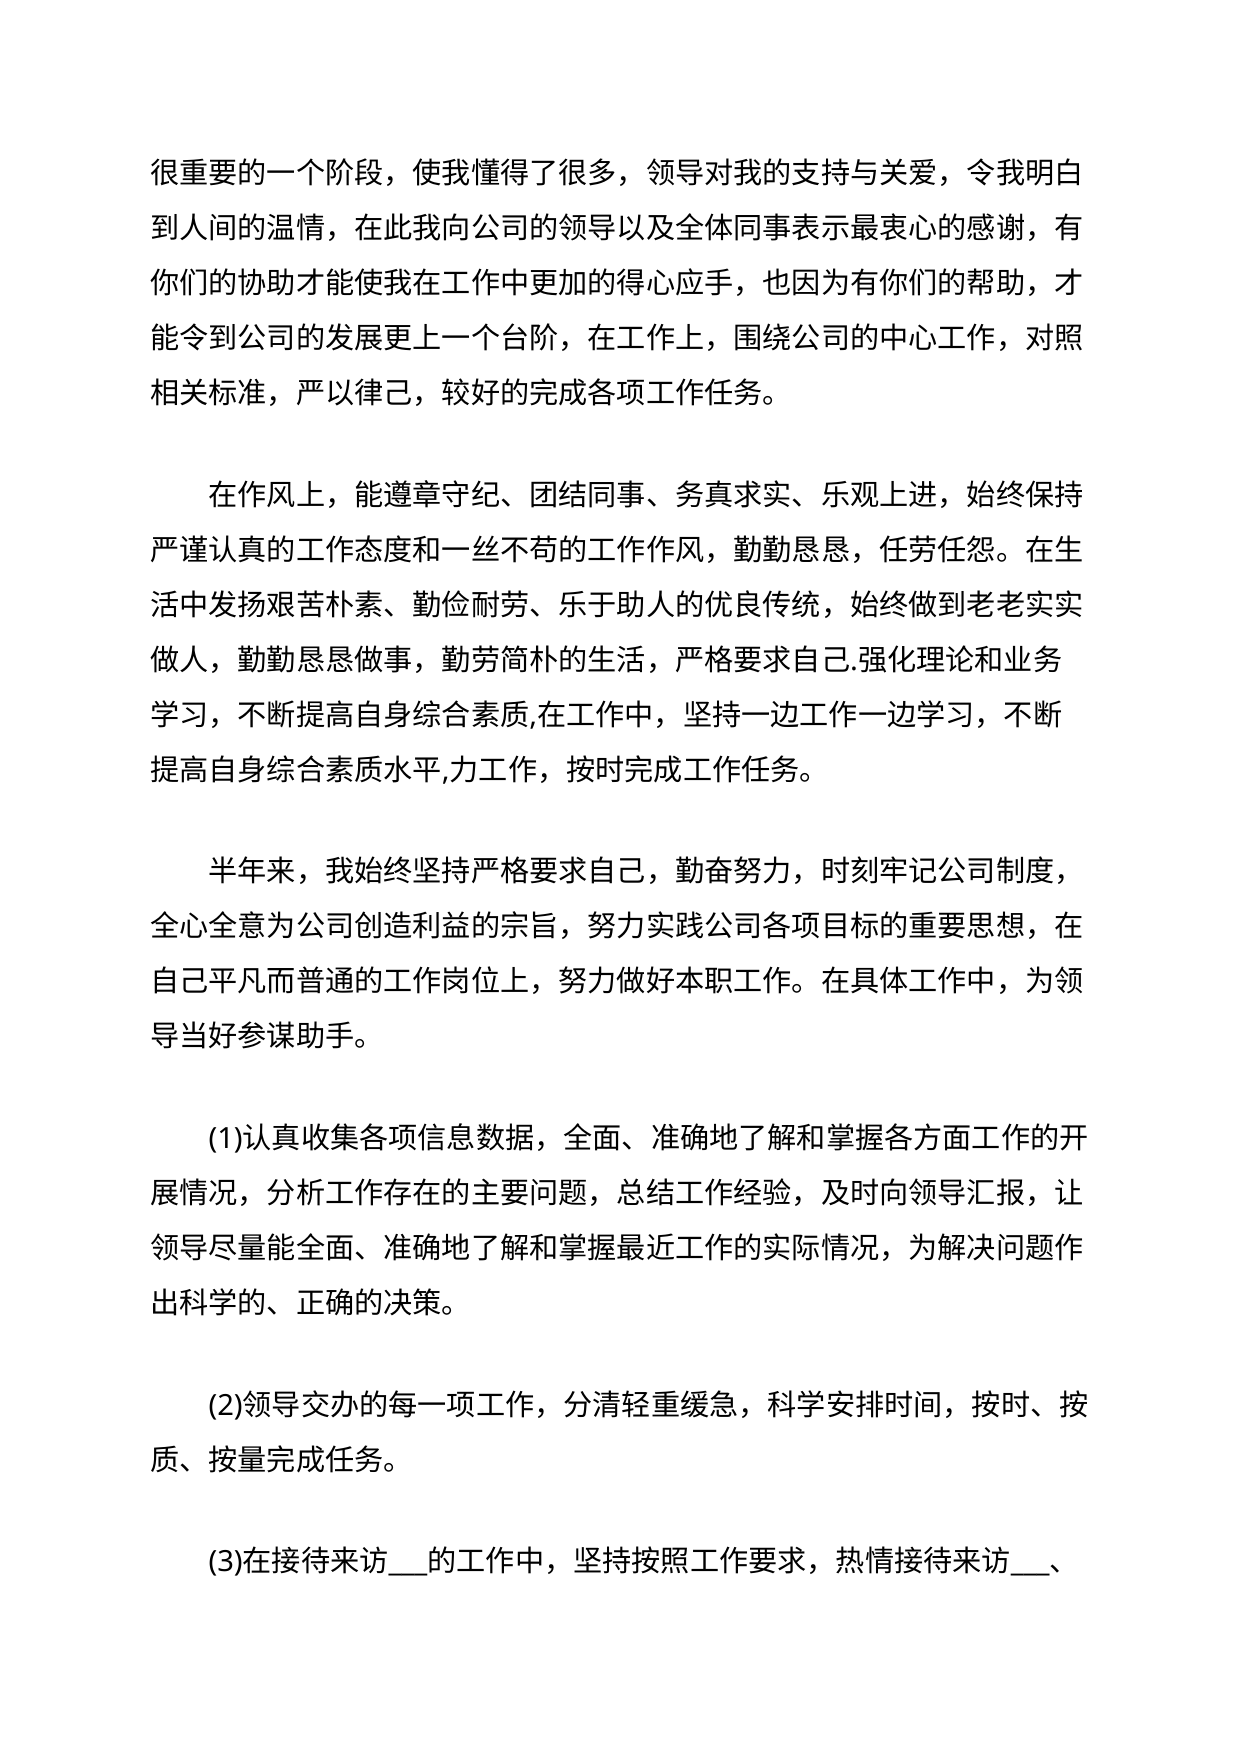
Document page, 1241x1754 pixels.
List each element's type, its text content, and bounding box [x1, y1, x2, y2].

text (2)领导交办的每一项工作，分清轻重缓急，科学安排时间，按时、按质、按量完成任务。 [150, 1381, 1090, 1478]
text 半年来，我始终坚持严格要求自己，勤奋努力，时刻牢记公司制度，全心全意为公司创造利益的宗旨，努力实践公司各项目标的重要思想，在自己平凡而普通的工作岗位上，努力做好本职工作。在具体工作中，为领导当好参谋助手。 [150, 848, 1090, 1055]
text 在作风上，能遵章守纪、团结同事、务真求实、乐观上进，始终保持严谨认真的工作态度和一丝不苟的工作作风，勤勤恳恳，任劳任怨。在生活中发扬艰苦朴素、勤俭耐劳、乐于助人的优良传统，始终做到老老实实做人，勤勤恳恳做事，勤劳简朴的生活，严格要求自己.强化理论和业务学习，不断提高自身综合素质,在工作中，坚持一边工作一边学习，不断提高自身综合素质水平,力工作，按时完成工作任务。 [150, 471, 1090, 788]
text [150, 150, 1090, 412]
text (1)认真收集各项信息数据，全面、准确地了解和掌握各方面工作的开展情况，分析工作存在的主要问题，总结工作经验，及时向领导汇报，让领导尽量能全面、准确地了解和掌握最近工作的实际情况，为解决问题作出科学的、正确的决策。 [150, 1114, 1090, 1322]
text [150, 1538, 1090, 1580]
